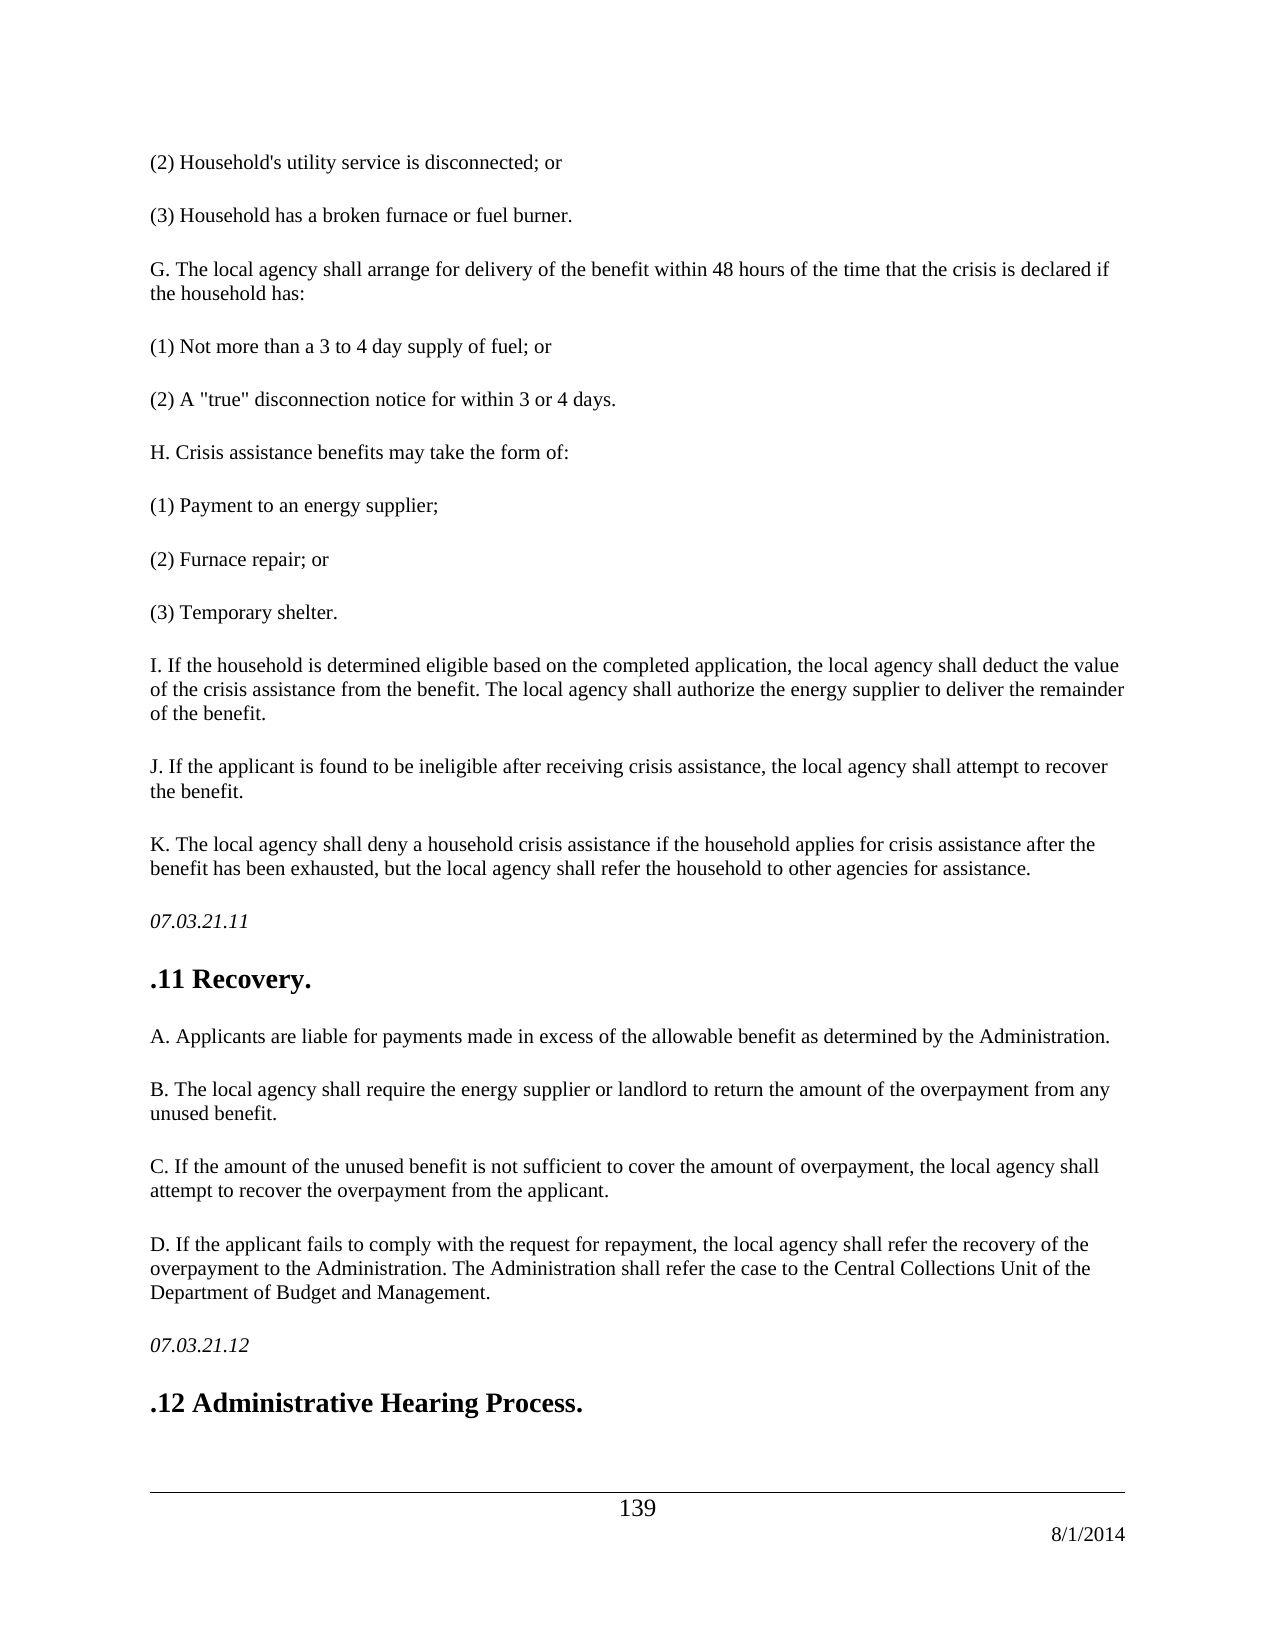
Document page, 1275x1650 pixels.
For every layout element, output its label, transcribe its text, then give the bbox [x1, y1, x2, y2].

text .11 Recovery. [150, 962, 1125, 995]
text (2) Furnace repair; or [150, 547, 1125, 571]
text C. If the amount of the unused benefit is not sufficient to cover the amount of overpayment, the local agency shall attempt to recover the overpayment from the applicant. [150, 1154, 1125, 1202]
text H. Crisis assistance benefits may take the form of: [150, 440, 1125, 464]
text (2) Household's utility service is disconnected; or [150, 150, 1125, 174]
text G. The local agency shall arrange for delivery of the benefit within 48 hours of the time that the crisis is declared if the household has: [150, 256, 1125, 304]
text A. Applicants are liable for payments made in excess of the allowable benefit as determined by the Administration. [150, 1024, 1125, 1048]
text (1) Payment to an energy supplier; [150, 493, 1125, 517]
text .12 Administrative Hearing Process. [150, 1386, 1125, 1419]
text K. The local agency shall deny a household crisis assistance if the household applies for crisis assistance after the benefit has been exhausted, but the local agency shall refer the household to other agencies for assistance. [150, 832, 1125, 880]
text 07.03.21.12 [150, 1333, 1125, 1357]
text J. If the applicant is found to be ineligible after receiving crisis assistance, the local agency shall attempt to recover the benefit. [150, 754, 1125, 803]
text I. If the household is determined eligible based on the completed application, the local agency shall deduct the value of the crisis assistance from the benefit. The local agency shall authorize the energy supplier to deliver the remainder of the benefit. [150, 653, 1125, 725]
text 07.03.21.11 [150, 909, 1125, 933]
text D. If the applicant fails to comply with the request for repayment, the local agency shall refer the recovery of the overpayment to the Administration. The Administration shall refer the case to the Central Collections Unit of the Department of Budget and Management. [150, 1232, 1125, 1304]
text (3) Household has a broken furnace or fuel burner. [150, 203, 1125, 227]
text (1) Not more than a 3 to 4 day supply of fuel; or [150, 334, 1125, 358]
text (3) Temporary shelter. [150, 600, 1125, 624]
text B. The local agency shall require the energy supplier or landlord to return the amount of the overpayment from any unused benefit. [150, 1077, 1125, 1125]
text (2) A "true" disconnection notice for within 3 or 4 days. [150, 387, 1125, 411]
